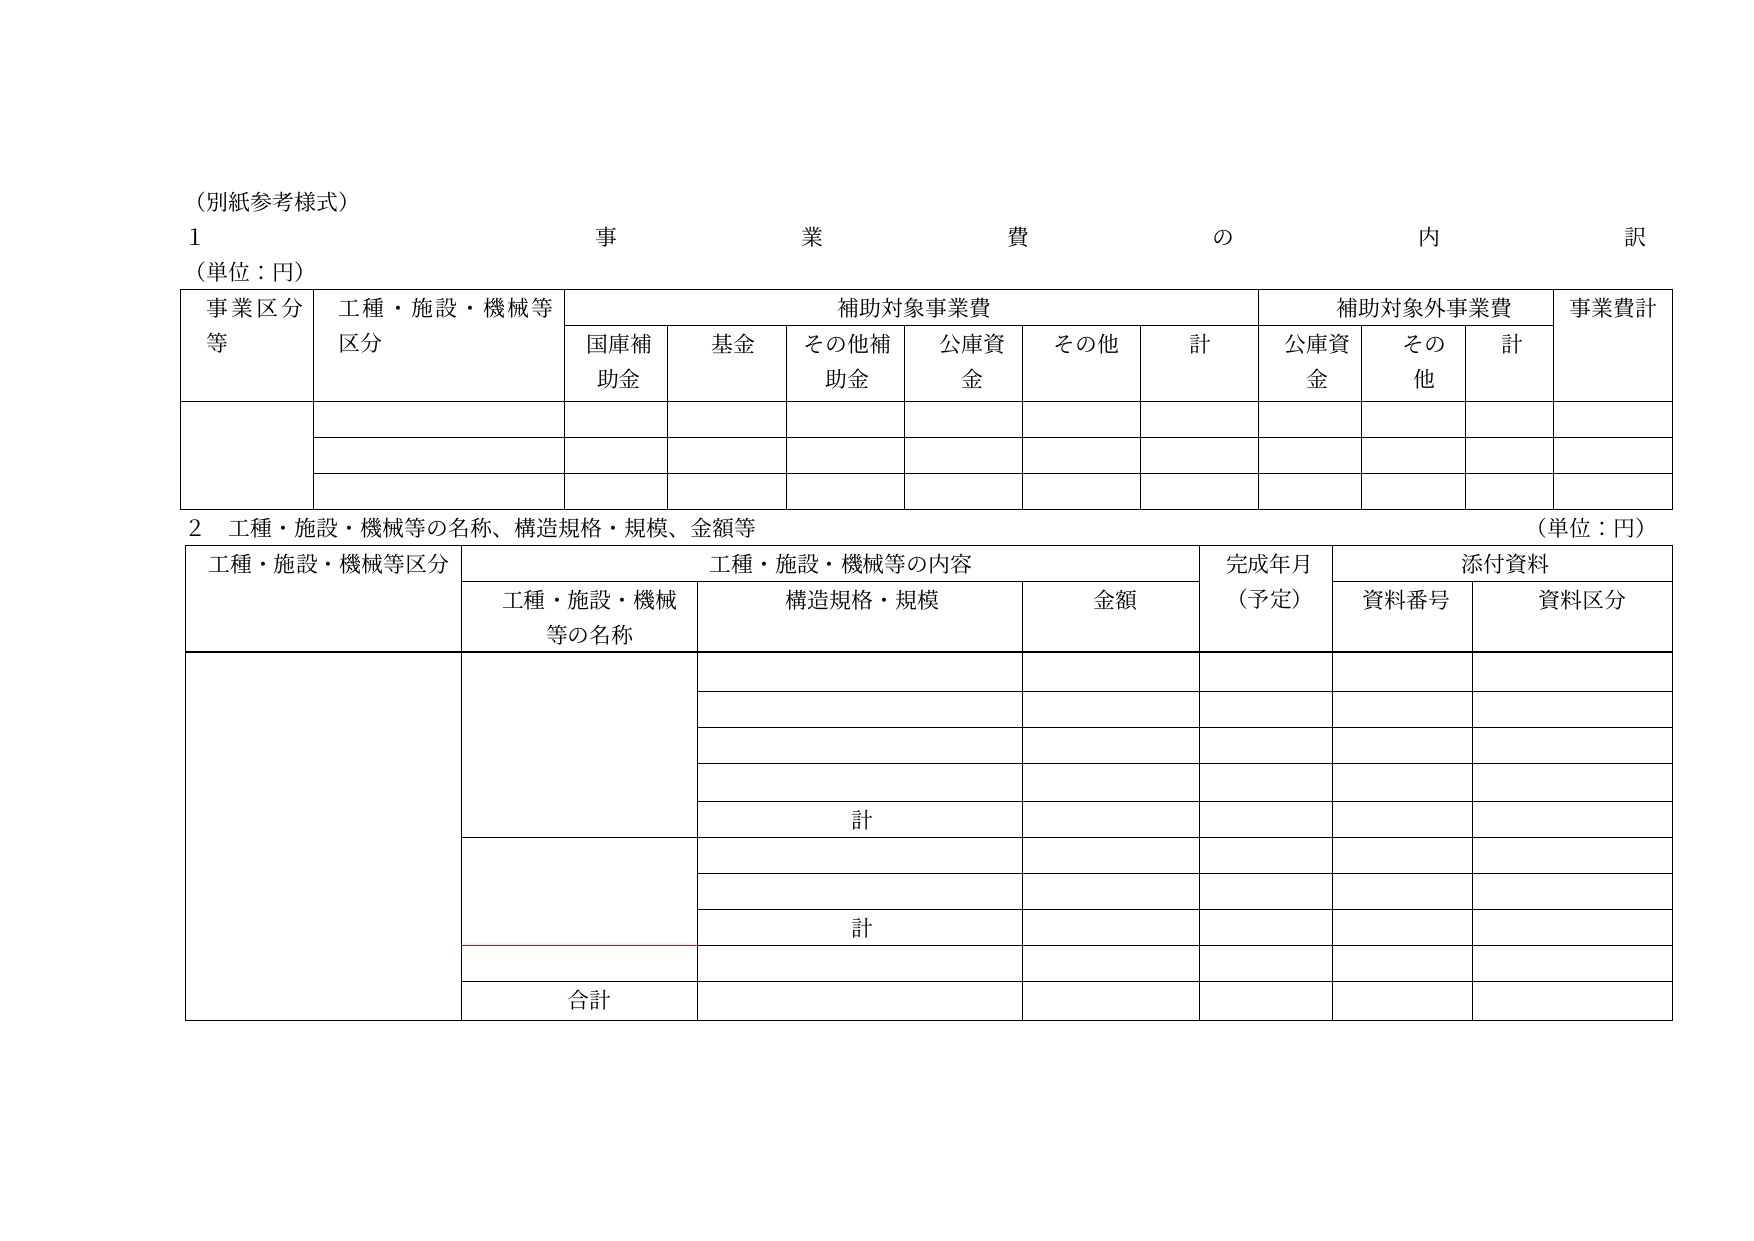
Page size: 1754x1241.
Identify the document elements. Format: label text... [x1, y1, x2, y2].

table_cell [1023, 728, 1199, 763]
text （別紙参考様式） [184, 184, 1569, 219]
table_cell [1200, 874, 1332, 909]
table_header 補助対象外事業費 [1259, 290, 1553, 324]
table_header 工種・施設・機械等区分 [314, 290, 564, 401]
table_cell [787, 438, 904, 473]
table_cell [1200, 982, 1332, 1019]
table_cell 計 [698, 910, 1022, 945]
table_cell [1141, 474, 1258, 509]
table_cell [1200, 802, 1332, 837]
table_cell [1023, 802, 1199, 837]
table_cell [698, 874, 1022, 909]
text ２ 工種・施設・機械等の名称、構造規格・規模、金額等 （単位：円） [184, 510, 1661, 545]
table_cell [1473, 838, 1672, 873]
table_cell 計 [1141, 326, 1258, 401]
table_cell [1023, 838, 1199, 873]
table_cell [1333, 946, 1472, 981]
table_header 完成年月 （予定） [1200, 546, 1332, 651]
table_cell [1466, 474, 1553, 509]
table_cell 構造規格・規模 [698, 582, 1022, 651]
table_cell [668, 402, 786, 437]
table_cell [1200, 728, 1332, 763]
table_cell 金額 [1023, 582, 1199, 651]
table_cell [698, 653, 1022, 691]
table_cell [565, 402, 667, 437]
table_cell [905, 474, 1022, 509]
table_cell その他補助金 [787, 326, 904, 401]
table_cell [1333, 874, 1472, 909]
table_cell [698, 982, 1022, 1019]
table_cell [186, 653, 461, 1019]
table_cell [1023, 982, 1199, 1019]
table_cell [1023, 874, 1199, 909]
table_cell [1473, 946, 1672, 981]
table_cell [1023, 764, 1199, 801]
table_cell [1473, 910, 1672, 945]
table_cell [1333, 692, 1472, 727]
table_cell [1200, 692, 1332, 727]
table_cell 工種・施設・機械等の名称 [462, 582, 697, 651]
table_cell 合計 [462, 982, 697, 1019]
table_cell [668, 438, 786, 473]
table_cell [1473, 728, 1672, 763]
table_cell [1023, 402, 1140, 437]
table_cell [1473, 982, 1672, 1019]
table_cell [1200, 946, 1332, 981]
table_cell [1200, 838, 1332, 873]
table_cell [1023, 653, 1199, 691]
table_cell [462, 838, 697, 945]
table_cell [1259, 402, 1361, 437]
table_cell [1333, 653, 1472, 691]
table_cell [1333, 728, 1472, 763]
table_cell 資料番号 [1333, 582, 1472, 651]
table_cell [1473, 653, 1672, 691]
table_header 工種・施設・機械等の内容 [462, 546, 1199, 581]
table_cell 資料区分 [1473, 582, 1672, 651]
table_cell [698, 946, 1022, 981]
table_cell 公庫資金 [905, 326, 1022, 401]
table_cell [1554, 402, 1672, 437]
table_cell [565, 474, 667, 509]
table_cell [698, 838, 1022, 873]
table_cell [1141, 438, 1258, 473]
table_header 補助対象事業費 [565, 290, 1258, 324]
table_cell [1259, 474, 1361, 509]
table_cell [314, 474, 564, 509]
table_header 添付資料 [1333, 546, 1672, 581]
table_cell [1333, 764, 1472, 801]
table_cell [1473, 874, 1672, 909]
table_cell [1554, 438, 1672, 473]
table_header 事業費計 [1554, 290, 1672, 401]
table_cell [698, 728, 1022, 763]
table_cell [787, 474, 904, 509]
table_cell [1200, 764, 1332, 801]
table_cell [1023, 910, 1199, 945]
table_cell [1362, 402, 1465, 437]
table_cell [314, 438, 564, 473]
table_cell [462, 946, 697, 981]
table_cell [698, 692, 1022, 727]
table_cell [1023, 438, 1140, 473]
table_cell [905, 438, 1022, 473]
table_cell 公庫資金 [1259, 326, 1361, 401]
table_cell [462, 653, 697, 837]
table_cell [314, 402, 564, 437]
table_cell [565, 438, 667, 473]
table_cell 基金 [668, 326, 786, 401]
table_cell [668, 474, 786, 509]
table_cell [1473, 764, 1672, 801]
text １ 事業費の内訳 （単位：円） [184, 219, 1646, 288]
table_cell 国庫補助金 [565, 326, 667, 401]
table_cell [1023, 692, 1199, 727]
table_cell 計 [1466, 326, 1553, 401]
table_cell [1362, 438, 1465, 473]
table_cell [1259, 438, 1361, 473]
table_cell [1200, 910, 1332, 945]
table_cell [1554, 474, 1672, 509]
table_cell [181, 402, 313, 509]
table_cell [1023, 474, 1140, 509]
table_cell [1466, 402, 1553, 437]
table_cell [698, 764, 1022, 801]
table_cell [1333, 838, 1472, 873]
table_cell その他 [1023, 326, 1140, 401]
table_cell [1333, 982, 1472, 1019]
table_cell [1023, 946, 1199, 981]
table_cell [1333, 910, 1472, 945]
table_header 事業区分等 [181, 290, 313, 401]
table_cell [1473, 802, 1672, 837]
table_cell [1362, 474, 1465, 509]
table_cell [787, 402, 904, 437]
table_cell [1473, 692, 1672, 727]
table_cell [905, 402, 1022, 437]
table_header 工種・施設・機械等区分 [186, 546, 461, 651]
table_cell [1200, 653, 1332, 691]
table_cell [1333, 802, 1472, 837]
table_cell その他 [1362, 326, 1465, 401]
table_cell [1141, 402, 1258, 437]
table_cell 計 [698, 802, 1022, 837]
table_cell [1466, 438, 1553, 473]
